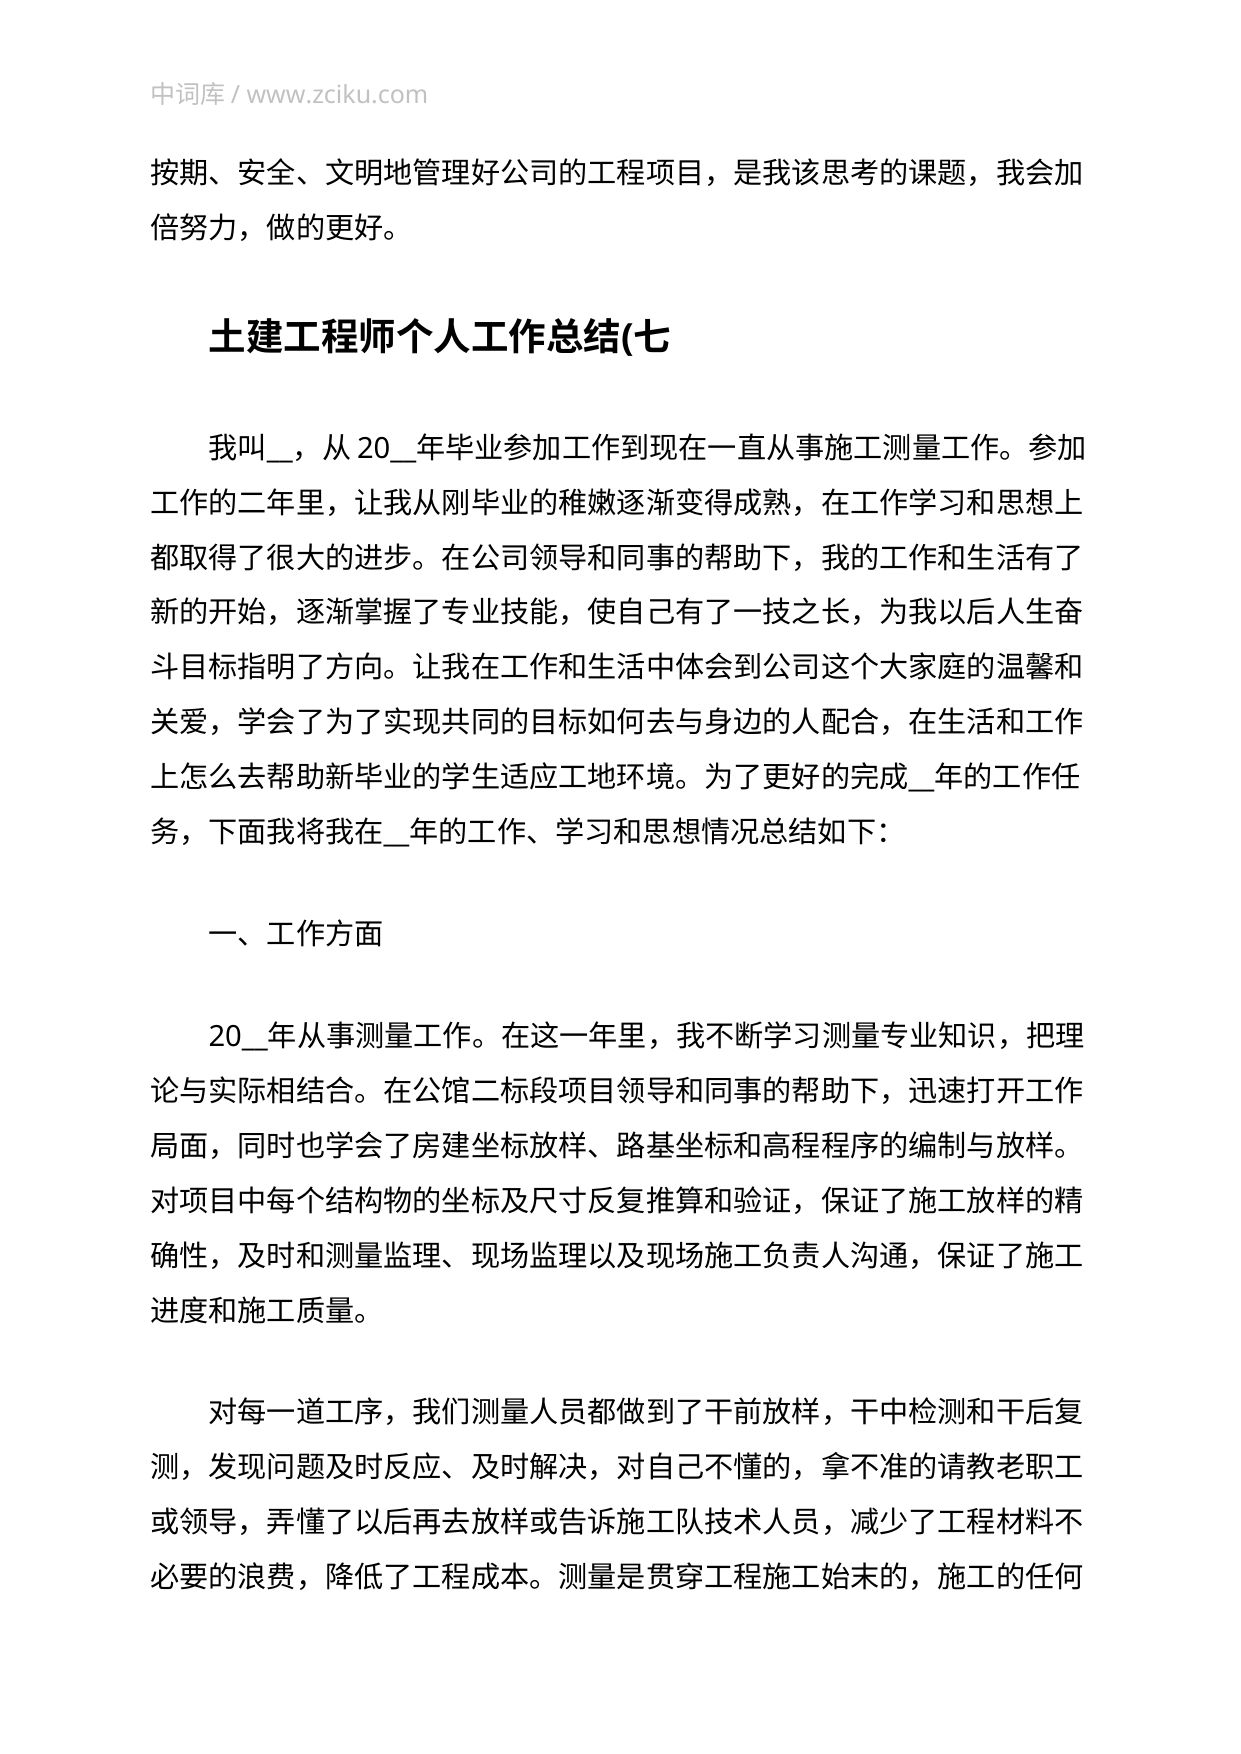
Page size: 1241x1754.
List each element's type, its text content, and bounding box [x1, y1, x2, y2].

text 我叫__，从20__年毕业参加工作到现在一直从事施工测量工作。参加工作的二年里，让我从刚毕业的稚嫩逐渐变得成熟，在工作学习和思想上都取得了很大的进步。在公司领导和同事的帮助下，我的工作和生活有了新的开始，逐渐掌握了专业技能，使自己有了一技之长，为我以后人生奋斗目标指明了方向。让我在工作和生活中体会到公司这个大家庭的温馨和关爱，学会了为了实现共同的目标如何去与身边的人配合，在生活和工作上怎么去帮助新毕业的学生适应工地环境。为了更好的完成__年的工作任务，下面我将我在__年的工作、学习和思想情况总结如下： [150, 424, 1090, 851]
text 土建工程师个人工作总结(七 [150, 307, 1090, 361]
text 20__年从事测量工作。在这一年里，我不断学习测量专业知识，把理论与实际相结合。在公馆二标段项目领导和同事的帮助下，迅速打开工作局面，同时也学会了房建坐标放样、路基坐标和高程程序的编制与放样。对项目中每个结构物的坐标及尺寸反复推算和验证，保证了施工放样的精确性，及时和测量监理、现场监理以及现场施工负责人沟通，保证了施工进度和施工质量。 [150, 1012, 1090, 1329]
text 一、工作方面 [150, 911, 1090, 953]
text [150, 1389, 1090, 1596]
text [150, 150, 1090, 247]
